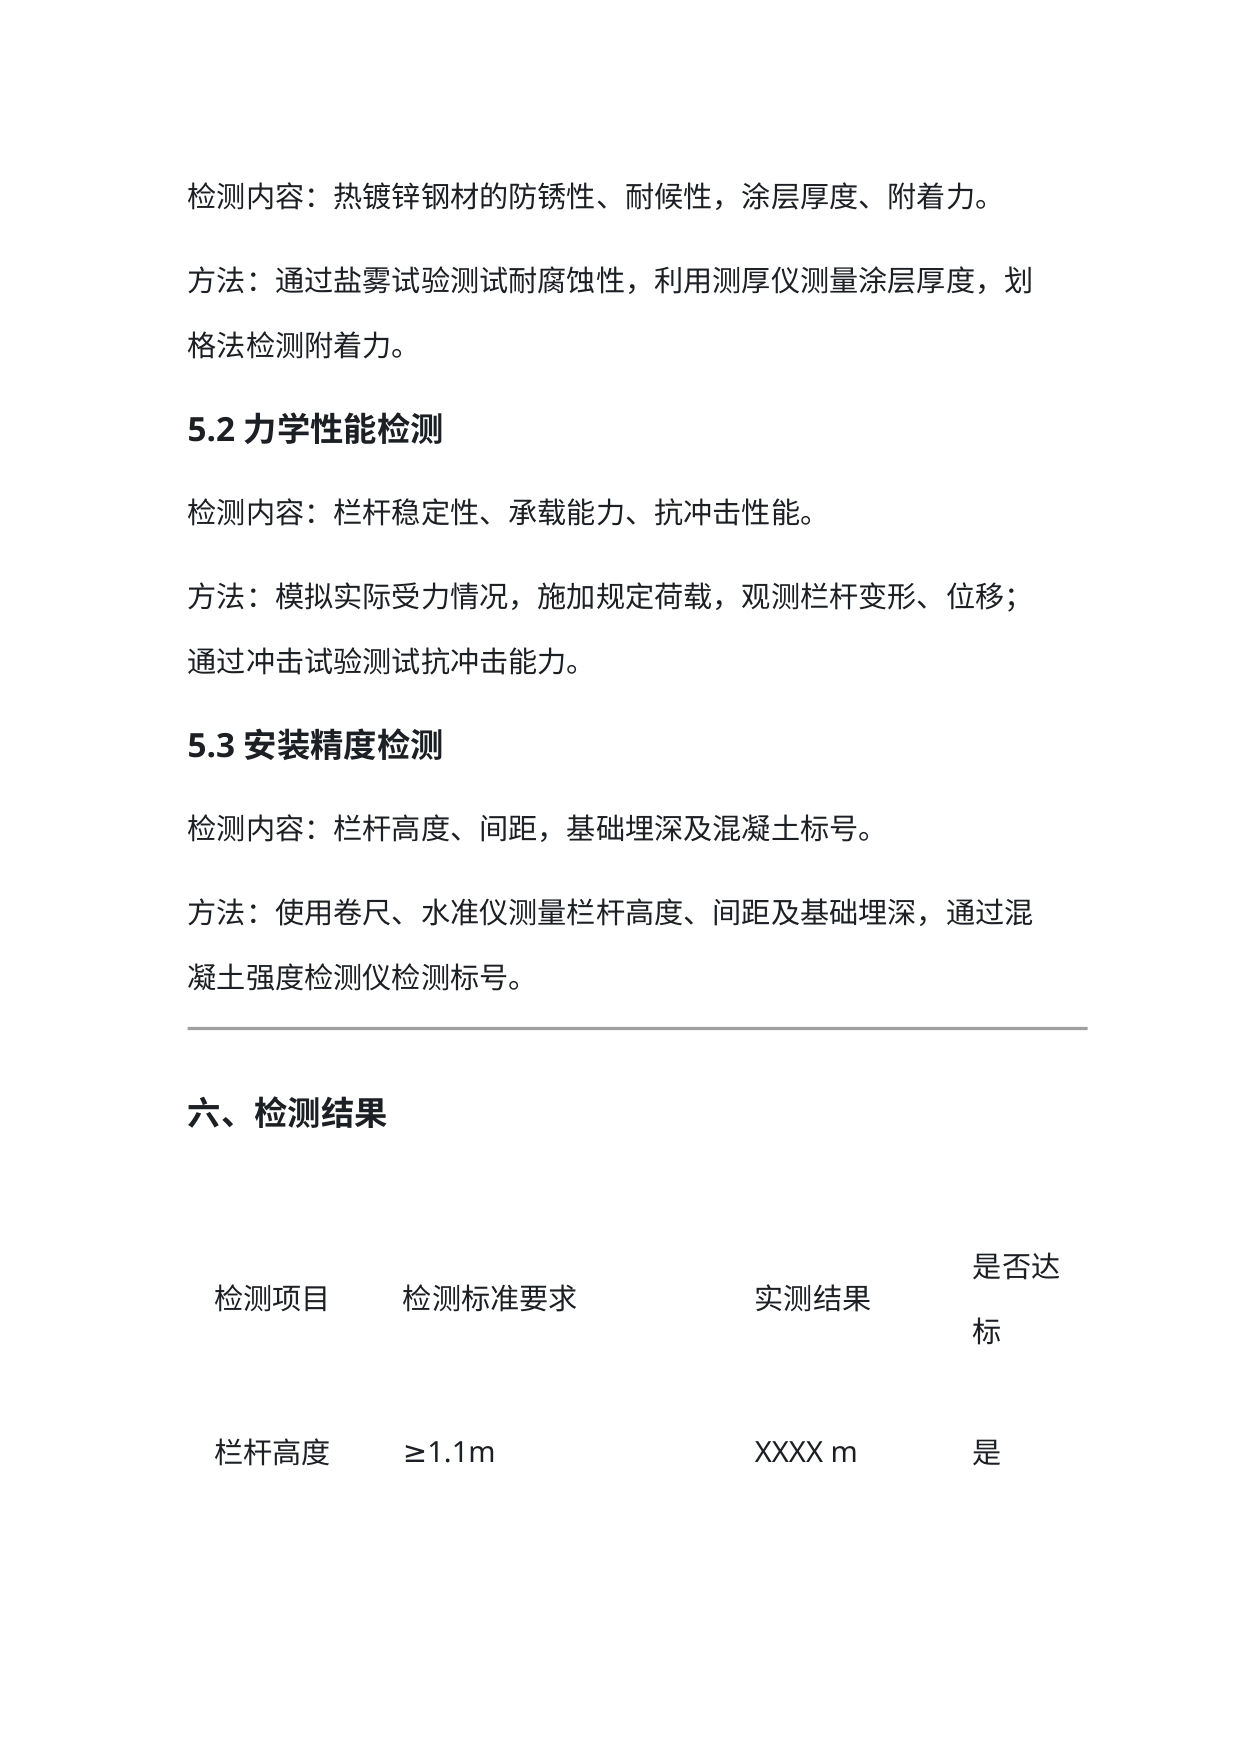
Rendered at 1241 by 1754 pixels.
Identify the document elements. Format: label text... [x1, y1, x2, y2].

text 检测内容：栏杆高度、间距，基础埋深及混凝土标号。 [187, 794, 1053, 859]
table_cell 栏杆高度 [186, 1381, 374, 1502]
subtitle 六、检测结果 [187, 1078, 1053, 1143]
table_header 检测标准要求 [375, 1195, 726, 1381]
text 方法：使用卷尺、水准仪测量栏杆高度、间距及基础埋深，通过混凝土强度检测仪检测标号。 [187, 878, 1053, 1008]
table_cell 是 [945, 1381, 1107, 1502]
text 方法：模拟实际受力情况，施加规定荷载，观测栏杆变形、位移；通过冲击试验测试抗冲击能力。 [187, 562, 1053, 692]
table_header 实测结果 [726, 1195, 944, 1381]
text 检测内容：栏杆稳定性、承载能力、抗冲击性能。 [187, 478, 1053, 543]
subtitle 5.2 力学性能检测 [187, 394, 1053, 459]
text 检测内容：热镀锌钢材的防锈性、耐候性，涂层厚度、附着力。 [187, 162, 1053, 227]
text 方法：通过盐雾试验测试耐腐蚀性，利用测厚仪测量涂层厚度，划格法检测附着力。 [187, 246, 1053, 376]
table_cell ≥1.1m [375, 1381, 726, 1502]
table_header 是否达标 [945, 1195, 1107, 1381]
table_header 检测项目 [186, 1195, 374, 1381]
subtitle 5.3 安装精度检测 [187, 711, 1053, 776]
table_cell XXXX m [726, 1381, 944, 1502]
